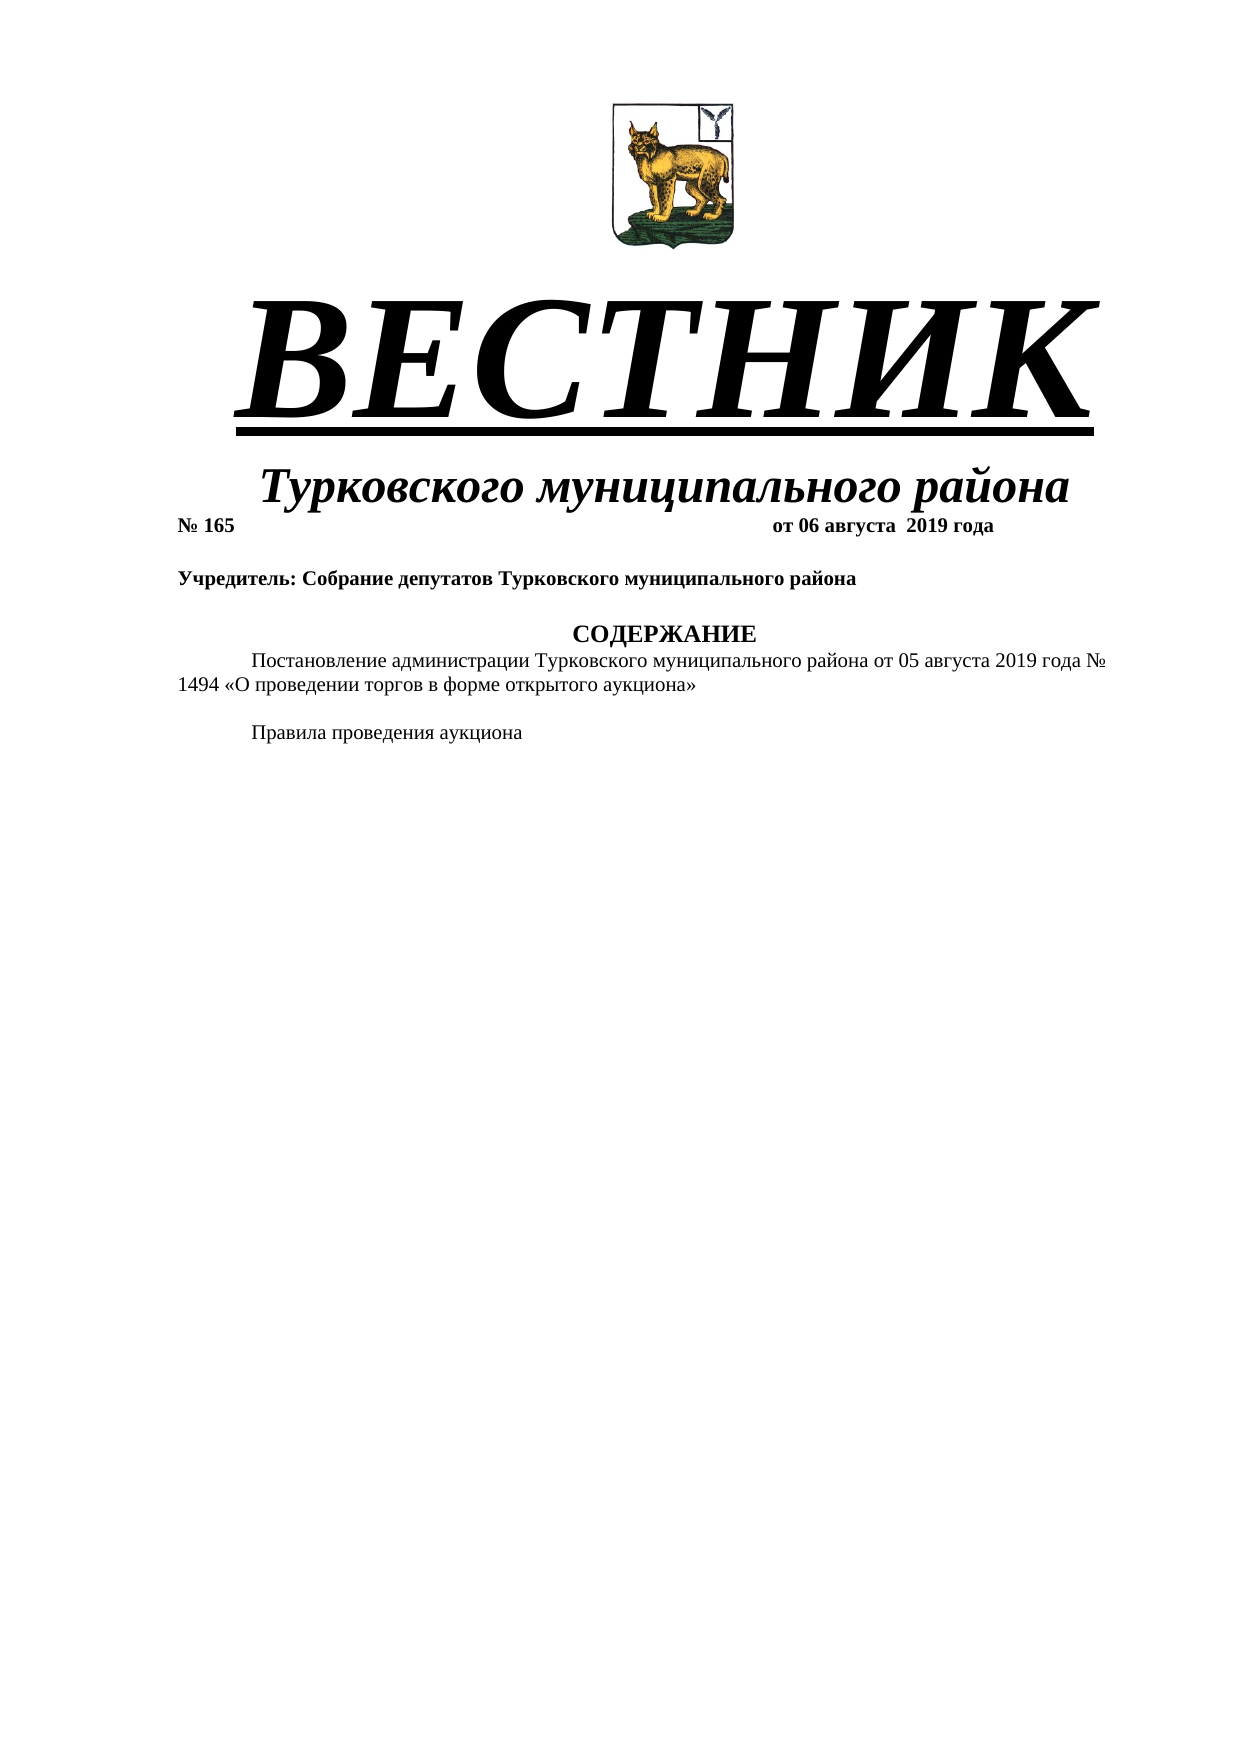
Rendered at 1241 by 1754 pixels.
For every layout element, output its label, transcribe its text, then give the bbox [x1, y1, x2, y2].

text № 165 от 06 августа 2019 года [177, 513, 1152, 537]
text ВЕСТНИК [177, 252, 1152, 455]
picture [610, 101, 735, 252]
text Постановление администрации Турковского муниципального района от 05 августа 2019 года № 1494 «О проведении торгов в форме открытого аукциона» [177, 648, 1152, 696]
text Правила проведения аукциона [177, 720, 1152, 744]
text СОДЕРЖАНИЕ [177, 619, 1152, 648]
text Учредитель: Собрание депутатов Турковского муниципального района [177, 566, 1152, 590]
text Турковского муниципального района [177, 455, 1152, 513]
